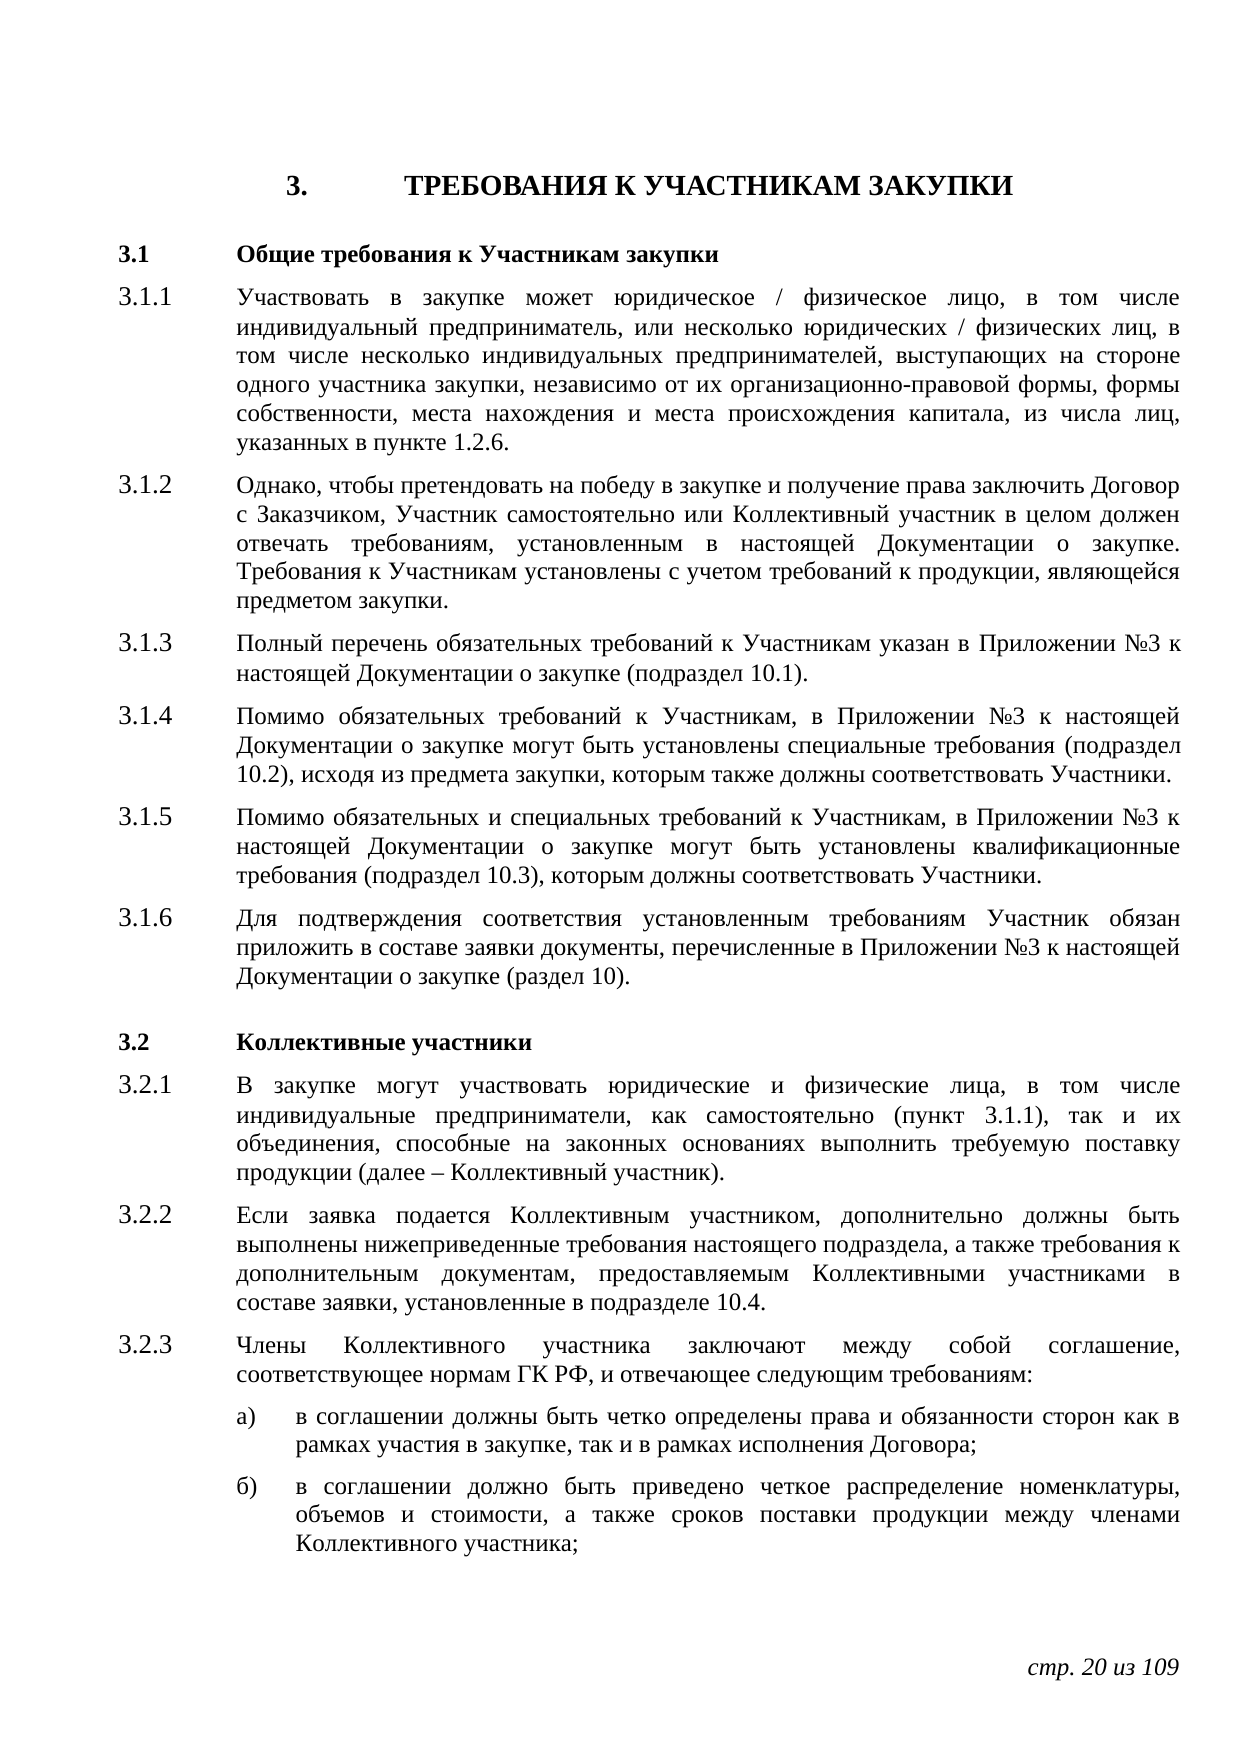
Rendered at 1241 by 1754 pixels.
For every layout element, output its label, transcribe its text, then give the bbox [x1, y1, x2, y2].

text Если заявка подается Коллективным участником, дополнительно должны быть выполнены нижеприведенные требования настоящего подраздела, а также требования к дополнительным документам, предоставляемым Коллективными участниками в составе заявки, установленные в подразделе 10.4. [118, 1198, 1181, 1316]
subtitle ТРЕБОВАНИЯ К УЧАСТНИКАМ ЗАКУПКИ [118, 168, 1181, 202]
subtitle Общие требования к Участникам закупки [118, 239, 1181, 268]
text Участвовать в закупке может юридическое / физическое лицо, в том числе индивидуальный предприниматель, или несколько юридических / физических лиц, в том числе несколько индивидуальных предпринимателей, выступающих на стороне одного участника закупки, независимо от их организационно-правовой формы, формы собственности, места нахождения и места происхождения капитала, из числа лиц, указанных в пункте 1.2.6. [118, 280, 1181, 455]
subtitle Коллективные участники [118, 1027, 1181, 1056]
text В закупке могут участвовать юридические и физические лица, в том числе индивидуальные предприниматели, как самостоятельно (пункт 3.1.1), так и их объединения, способные на законных основаниях выполнить требуемую поставку продукции (далее – Коллективный участник). [118, 1068, 1181, 1186]
text Члены Коллективного участника заключают между собой соглашение, соответствующее нормам ГК РФ, и отвечающее следующим требованиям: [118, 1328, 1181, 1388]
text Для подтверждения соответствия установленным требованиям Участник обязан приложить в составе заявки документы, перечисленные в Приложении №3 к настоящей Документации о закупке (раздел 10). [118, 901, 1181, 990]
text Помимо обязательных и специальных требований к Участникам, в Приложении №3 к настоящей Документации о закупке могут быть установлены квалификационные требования (подраздел 10.3), которым должны соответствовать Участники. [118, 800, 1181, 889]
text Полный перечень обязательных требований к Участникам указан в Приложении №3 к настоящей Документации о закупке (подраздел 10.1). [118, 626, 1181, 686]
text в соглашении должно быть приведено четкое распределение номенклатуры, объемов и стоимости, а также сроков поставки продукции между членами Коллективного участника; [236, 1471, 1181, 1557]
text Однако, чтобы претендовать на победу в закупке и получение права заключить Договор с Заказчиком, Участник самостоятельно или Коллективный участник в целом должен отвечать требованиям, установленным в настоящей Документации о закупке. Требования к Участникам установлены с учетом требований к продукции, являющейся предметом закупки. [118, 468, 1181, 614]
text Помимо обязательных требований к Участникам, в Приложении №3 к настоящей Документации о закупке могут быть установлены специальные требования (подраздел 10.2), исходя из предмета закупки, которым также должны соответствовать Участники. [118, 699, 1181, 787]
text в соглашении должны быть четко определены права и обязанности сторон как в рамках участия в закупке, так и в рамках исполнения Договора; [236, 1401, 1181, 1458]
